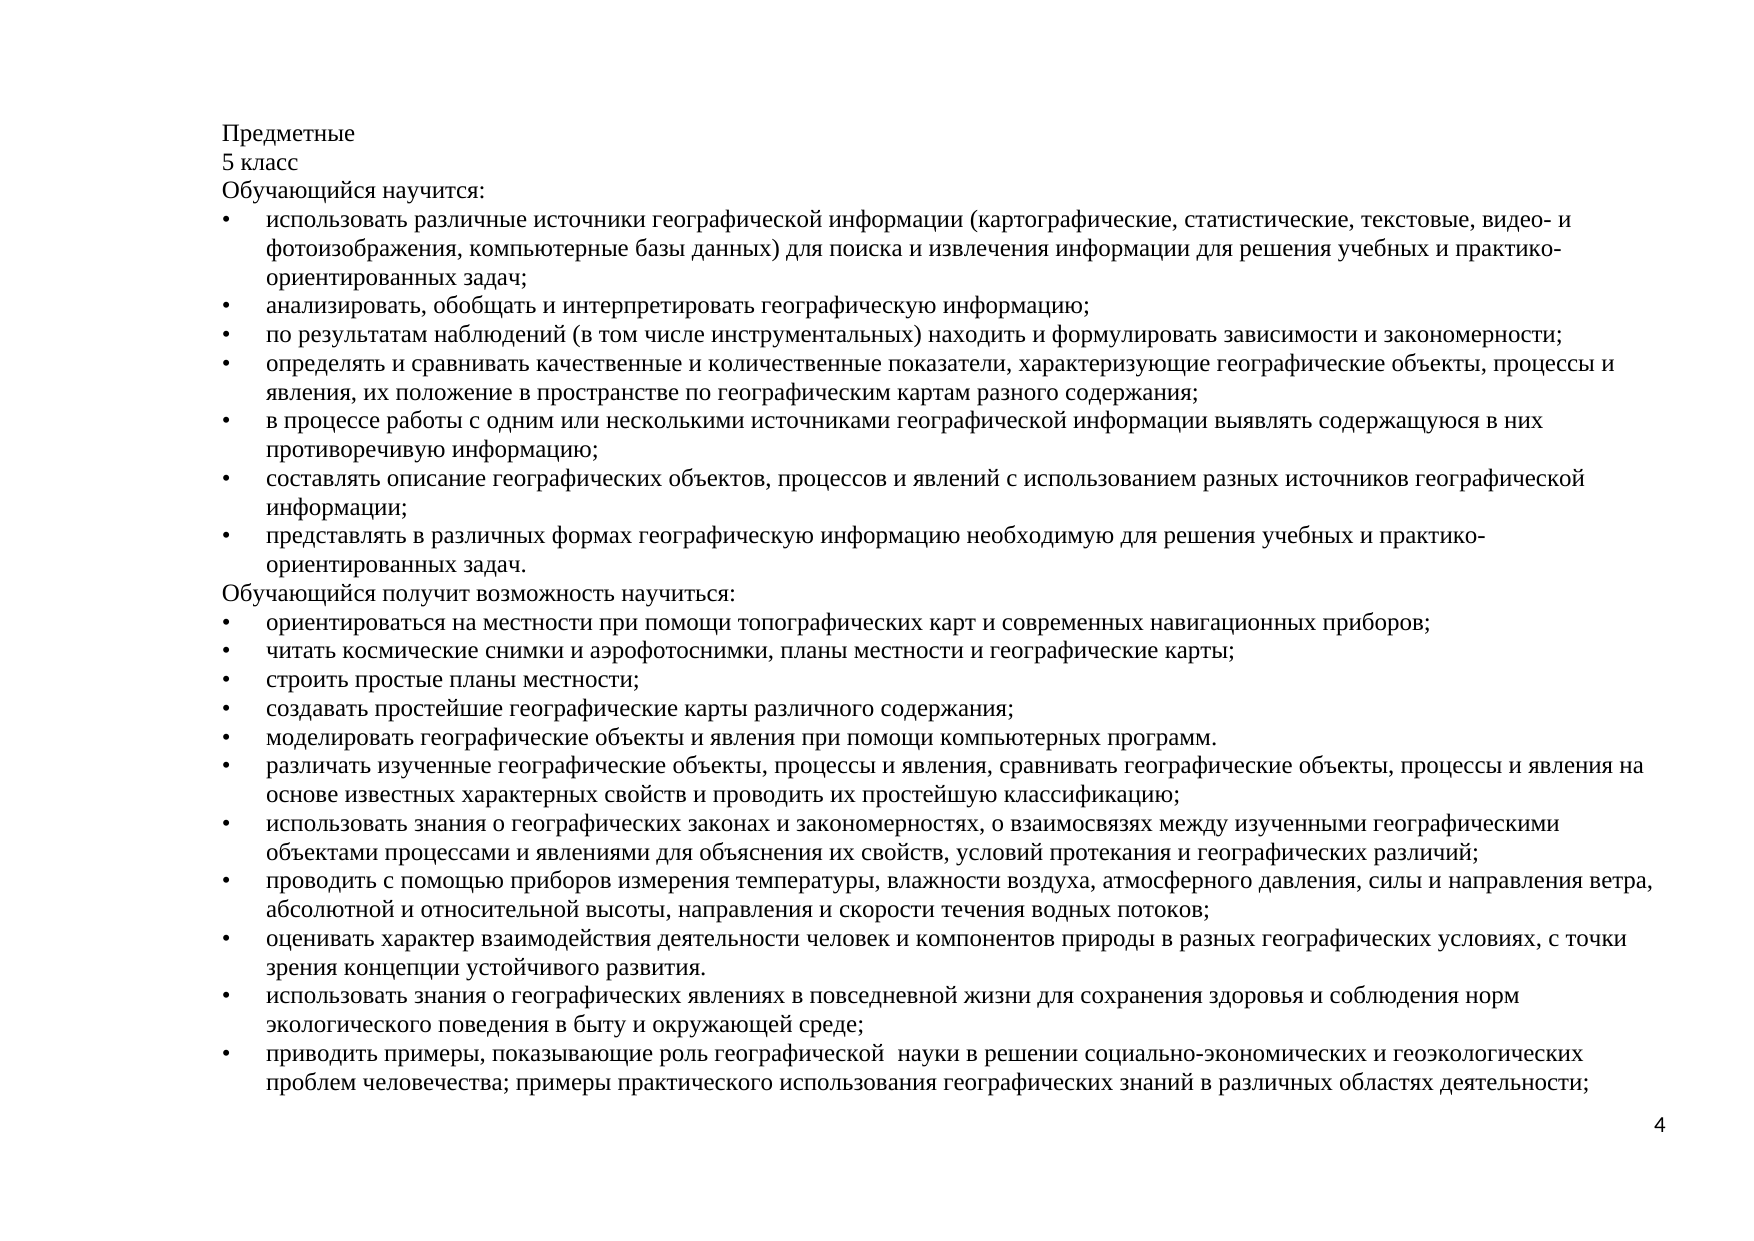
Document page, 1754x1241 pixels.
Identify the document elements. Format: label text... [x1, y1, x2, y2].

list оценивать характер взаимодействия деятельности человек и компонентов природы в разных географических условиях, с точки зрения концепции устойчивого развития. [222, 923, 1665, 981]
list определять и сравнивать качественные и количественные показатели, характеризующие географические объекты, процессы и явления, их положение в пространстве по географическим картам разного содержания; [222, 348, 1665, 406]
list приводить примеры, показывающие роль географической науки в решении социально-экономических и геоэкологических проблем человечества; примеры практического использования географических знаний в различных областях деятельности; [222, 1038, 1665, 1096]
text Предметные [222, 118, 1665, 147]
list составлять описание географических объектов, процессов и явлений с использованием разных источников географической информации; [222, 463, 1665, 521]
list использовать знания о географических явлениях в повседневной жизни для сохранения здоровья и соблюдения норм экологического поведения в быту и окружающей среде; [222, 981, 1665, 1038]
list читать космические снимки и аэрофотоснимки, планы местности и географические карты; [222, 636, 1665, 664]
list проводить с помощью приборов измерения температуры, влажности воздуха, атмосферного давления, силы и направления ветра, абсолютной и относительной высоты, направления и скорости течения водных потоков; [222, 866, 1665, 923]
list использовать знания о географических законах и закономерностях, о взаимосвязях между изученными географическими объектами процессами и явлениями для объяснения их свойств, условий протекания и географических различий; [222, 808, 1665, 866]
text 5 класс [222, 147, 1665, 176]
list представлять в различных формах географическую информацию необходимую для решения учебных и практико-ориентированных задач. [222, 521, 1665, 578]
text Обучающийся научится: [222, 176, 1665, 204]
list использовать различные источники географической информации (картографические, статистические, текстовые, видео- и фотоизображения, компьютерные базы данных) для поиска и извлечения информации для решения учебных и практико-ориентированных задач; [222, 204, 1665, 291]
list в процессе работы с одним или несколькими источниками географической информации выявлять содержащуюся в них противоречивую информацию; [222, 406, 1665, 463]
list создавать простейшие географические карты различного содержания; [222, 693, 1665, 722]
list ориентироваться на местности при помощи топографических карт и современных навигационных приборов; [222, 607, 1665, 636]
list моделировать географические объекты и явления при помощи компьютерных программ. [222, 722, 1665, 751]
text Обучающийся получит возможность научиться: [222, 578, 1665, 607]
list различать изученные географические объекты, процессы и явления, сравнивать географические объекты, процессы и явления на основе известных характерных свойств и проводить их простейшую классификацию; [222, 751, 1665, 808]
list строить простые планы местности; [222, 664, 1665, 693]
list анализировать, обобщать и интерпретировать географическую информацию; [222, 291, 1665, 319]
list по результатам наблюдений (в том числе инструментальных) находить и формулировать зависимости и закономерности; [222, 319, 1665, 348]
